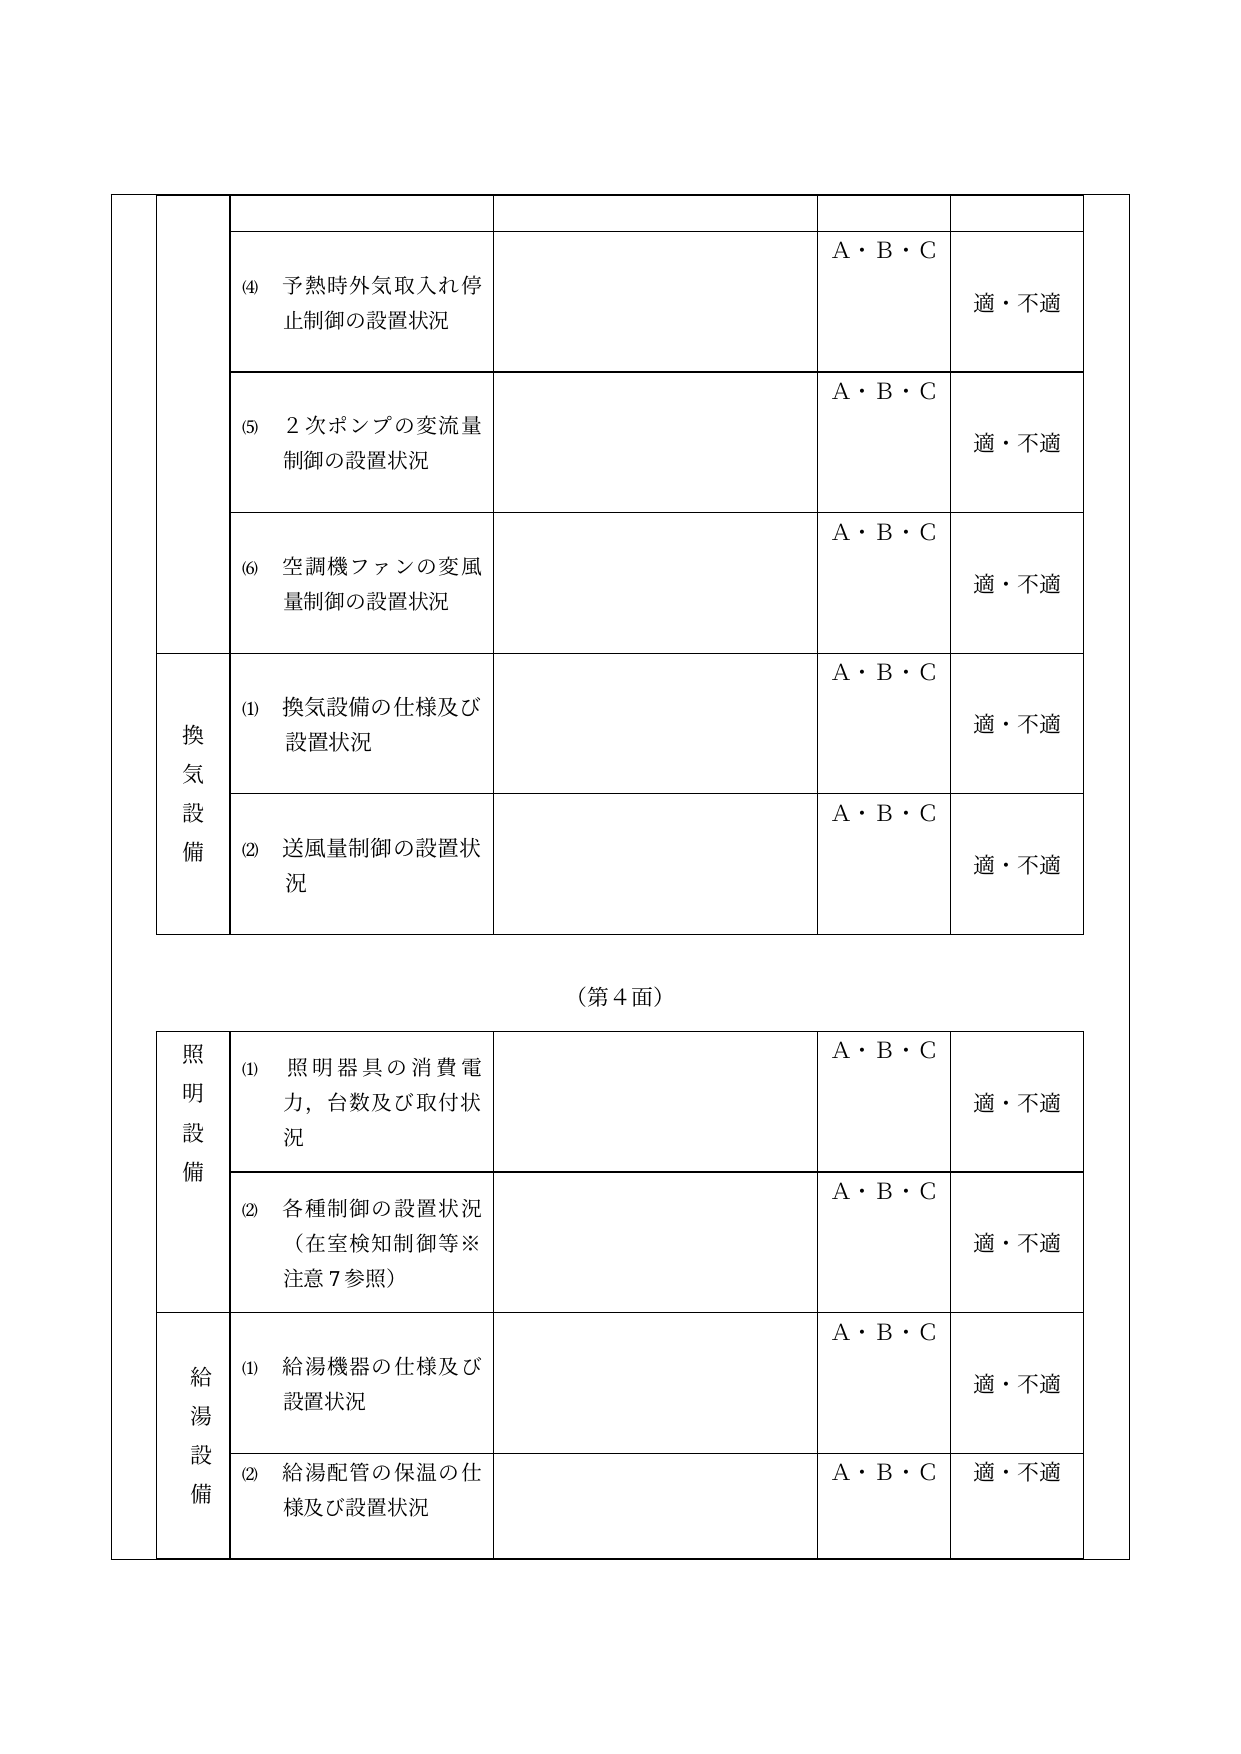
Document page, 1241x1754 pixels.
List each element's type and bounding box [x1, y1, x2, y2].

table_cell [112, 195, 1129, 1559]
